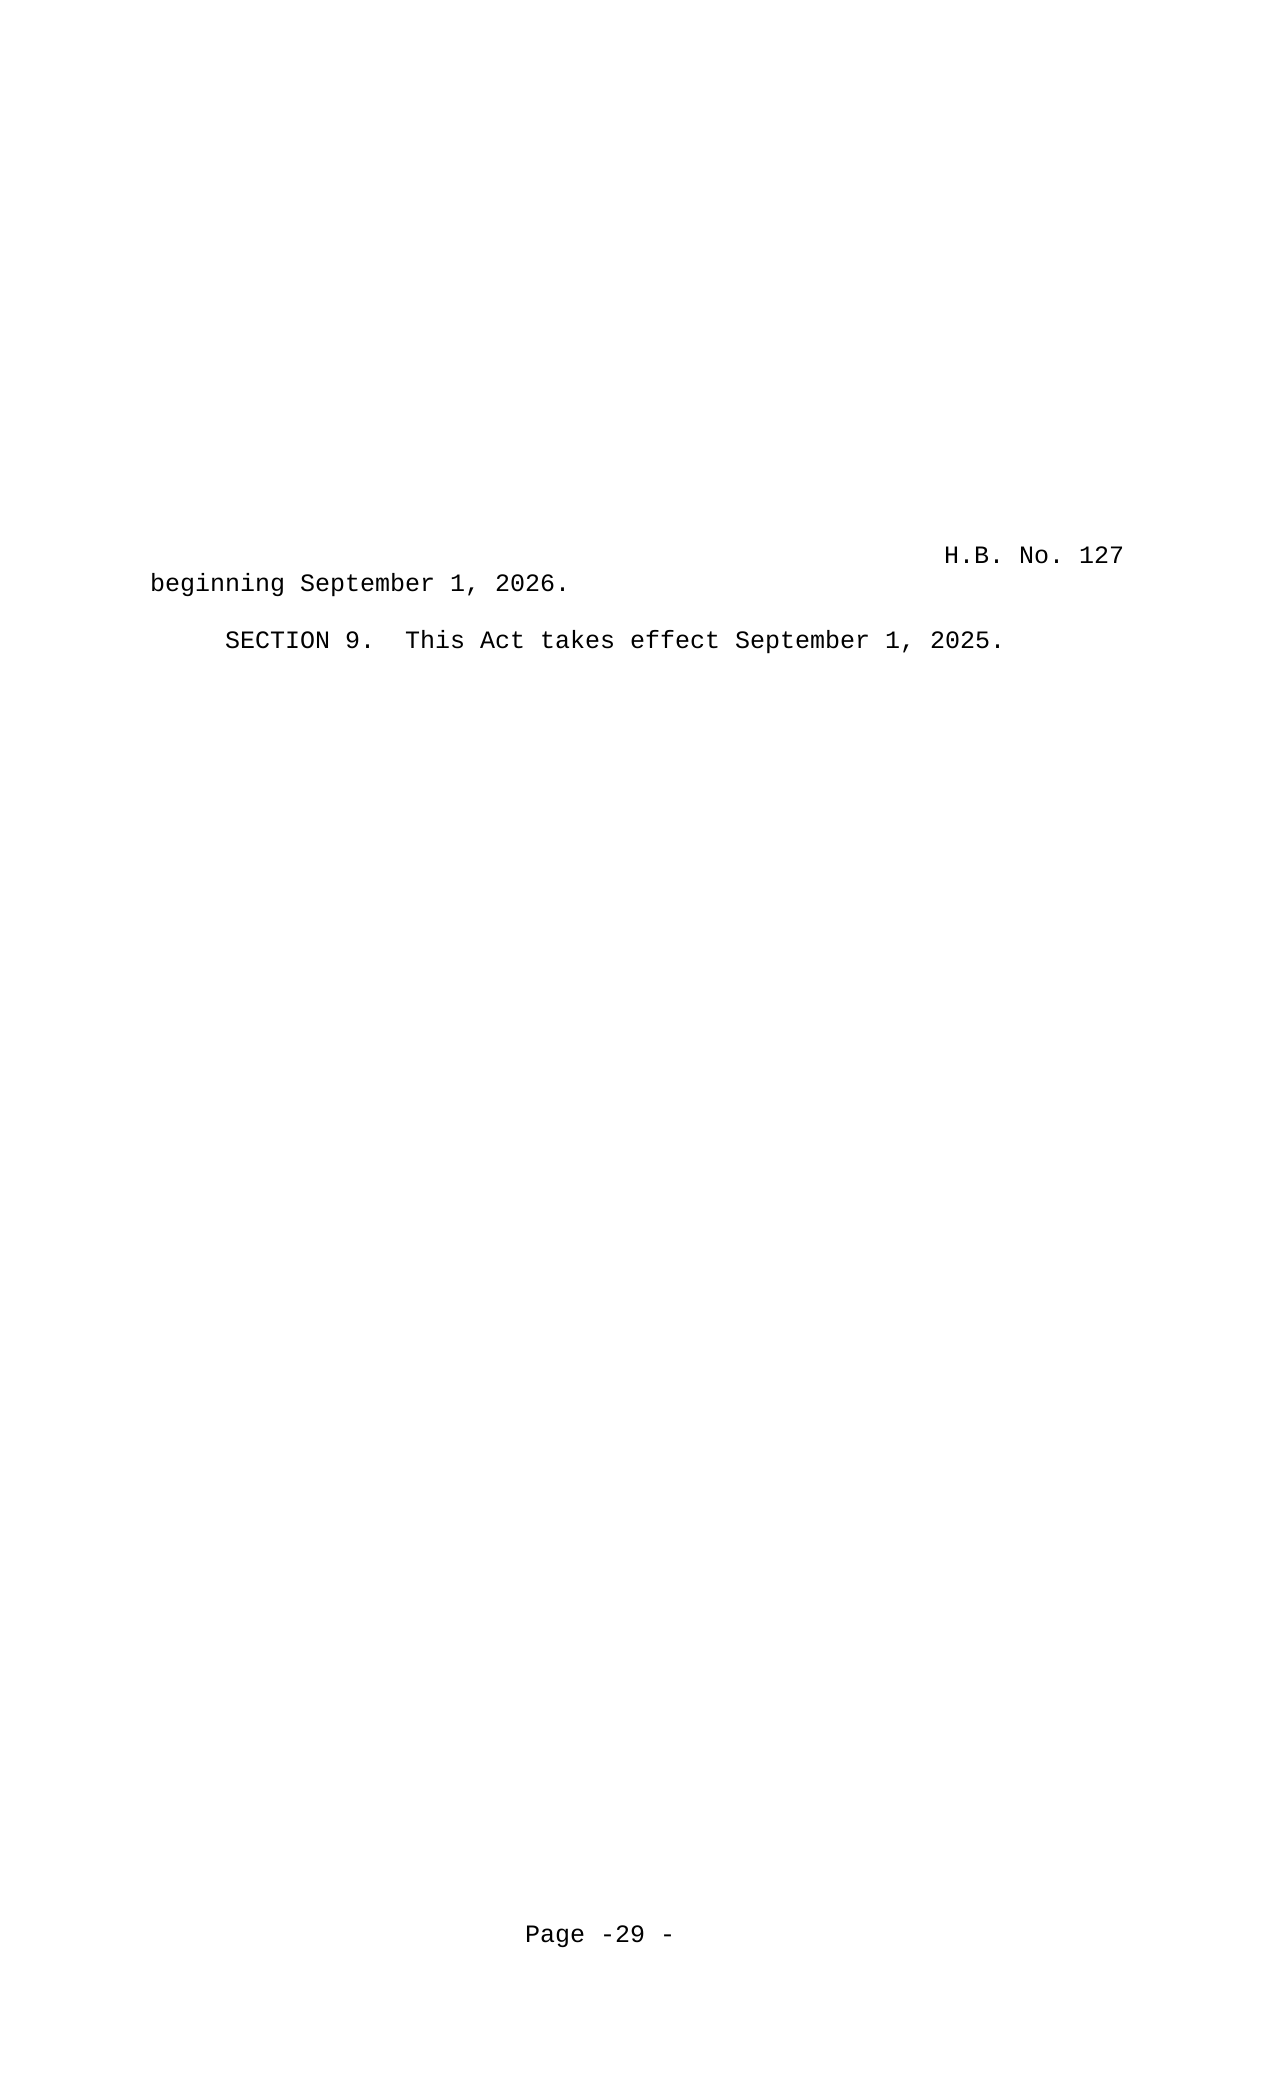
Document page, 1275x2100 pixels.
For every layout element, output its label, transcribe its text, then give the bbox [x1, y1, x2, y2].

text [150, 571, 1125, 599]
text SECTION 9. This Act takes effect September 1, 2025. [150, 628, 1125, 656]
